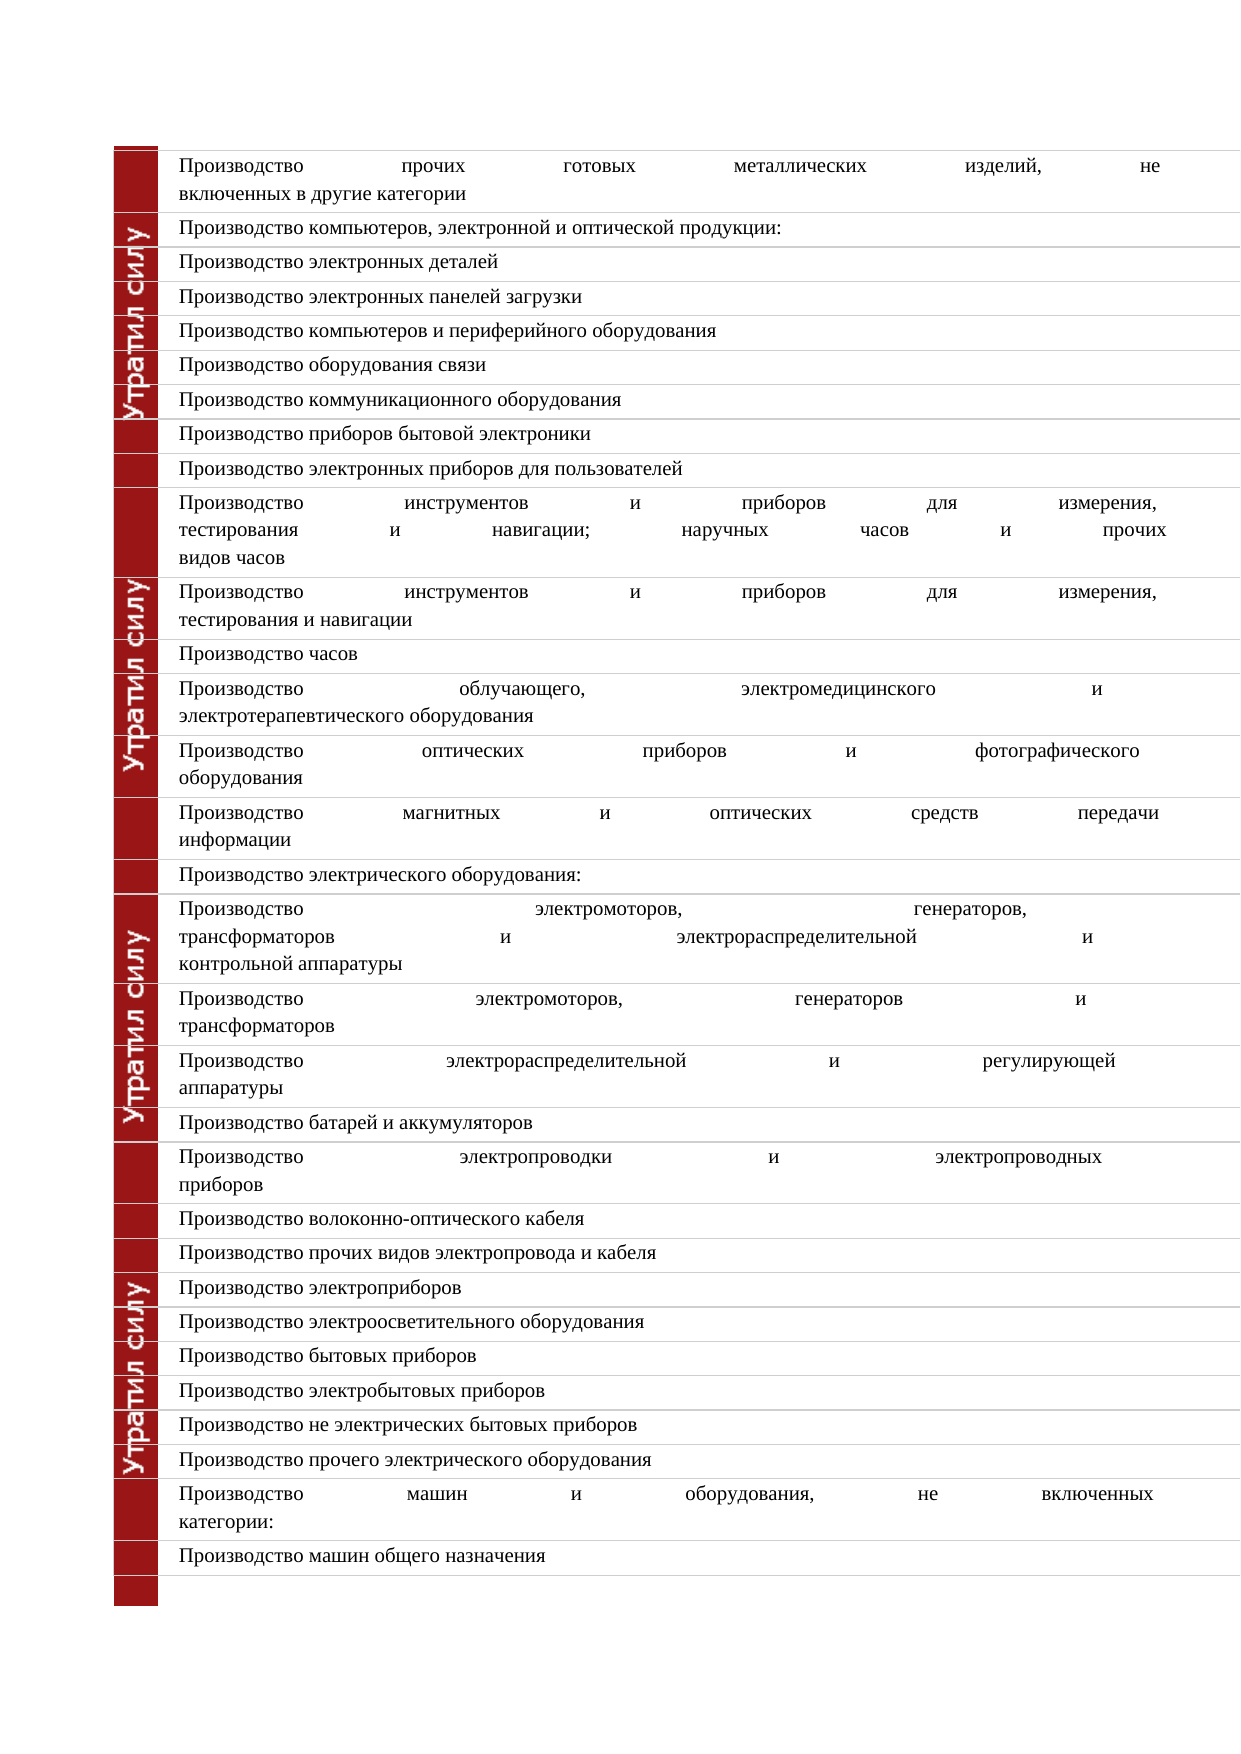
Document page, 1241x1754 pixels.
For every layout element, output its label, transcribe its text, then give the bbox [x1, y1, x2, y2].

table_cell Производство облучающего, электромедицинского и электротерапевтического оборудования [114, 674, 1240, 735]
table_cell Производство прочих готовых металлических изделий, не включенных в другие категории [114, 151, 1240, 212]
table_cell Производство электробытовых приборов [114, 1376, 1240, 1409]
table_cell Производство компьютеров, электронной и оптической продукции: [114, 213, 1240, 246]
table_cell Производство часов [114, 640, 1240, 673]
table_cell Производство электронных панелей загрузки [114, 282, 1240, 315]
table_cell Производство машин общего назначения [114, 1541, 1240, 1574]
table_cell Производство электронных приборов для пользователей [114, 454, 1240, 487]
table_cell Производство электронных деталей [114, 248, 1240, 281]
table_cell Производство прочих видов электропровода и кабеля [114, 1239, 1240, 1272]
picture [114, 1576, 158, 1606]
table_cell Производство приборов бытовой электроники [114, 420, 1240, 453]
table_cell Производство магнитных и оптических средств передачи информации [114, 798, 1240, 859]
table_cell Производство электрораспределительной и регулирующей аппаратуры [114, 1046, 1240, 1107]
table_cell Производство электромоторов, генераторов, трансформаторов и электрораспределительной и контрольной аппаратуры [114, 895, 1240, 983]
picture [114, 146, 158, 150]
table_cell Производство не электрических бытовых приборов [114, 1411, 1240, 1444]
table_cell Производство батарей и аккумуляторов [114, 1108, 1240, 1141]
table_cell Производство электрического оборудования: [114, 860, 1240, 893]
table_cell Производство инструментов и приборов для измерения, тестирования и навигации [114, 578, 1240, 638]
table_cell Производство бытовых приборов [114, 1342, 1240, 1375]
table_cell Производство электромоторов, генераторов и трансформаторов [114, 984, 1240, 1045]
table_cell Производство оптических приборов и фотографического оборудования [114, 736, 1240, 797]
table_cell Производство оборудования связи [114, 351, 1240, 384]
table_cell Производство компьютеров и периферийного оборудования [114, 316, 1240, 349]
table_cell Производство машин и оборудования, не включенных в другие категории: [114, 1479, 1240, 1540]
table_cell Производство волоконно-оптического кабеля [114, 1204, 1240, 1237]
table_cell Производство прочего электрического оборудования [114, 1445, 1240, 1478]
table_cell Производство электроосветительного оборудования [114, 1308, 1240, 1341]
table_cell Производство коммуникационного оборудования [114, 385, 1240, 418]
table_cell Производство электроприборов [114, 1273, 1240, 1306]
table_cell Производство инструментов и приборов для измерения, тестирования и навигации; наручных часов и прочих видов часов [114, 488, 1240, 577]
table_cell Производство электропроводки и электропроводных приборов [114, 1143, 1240, 1203]
